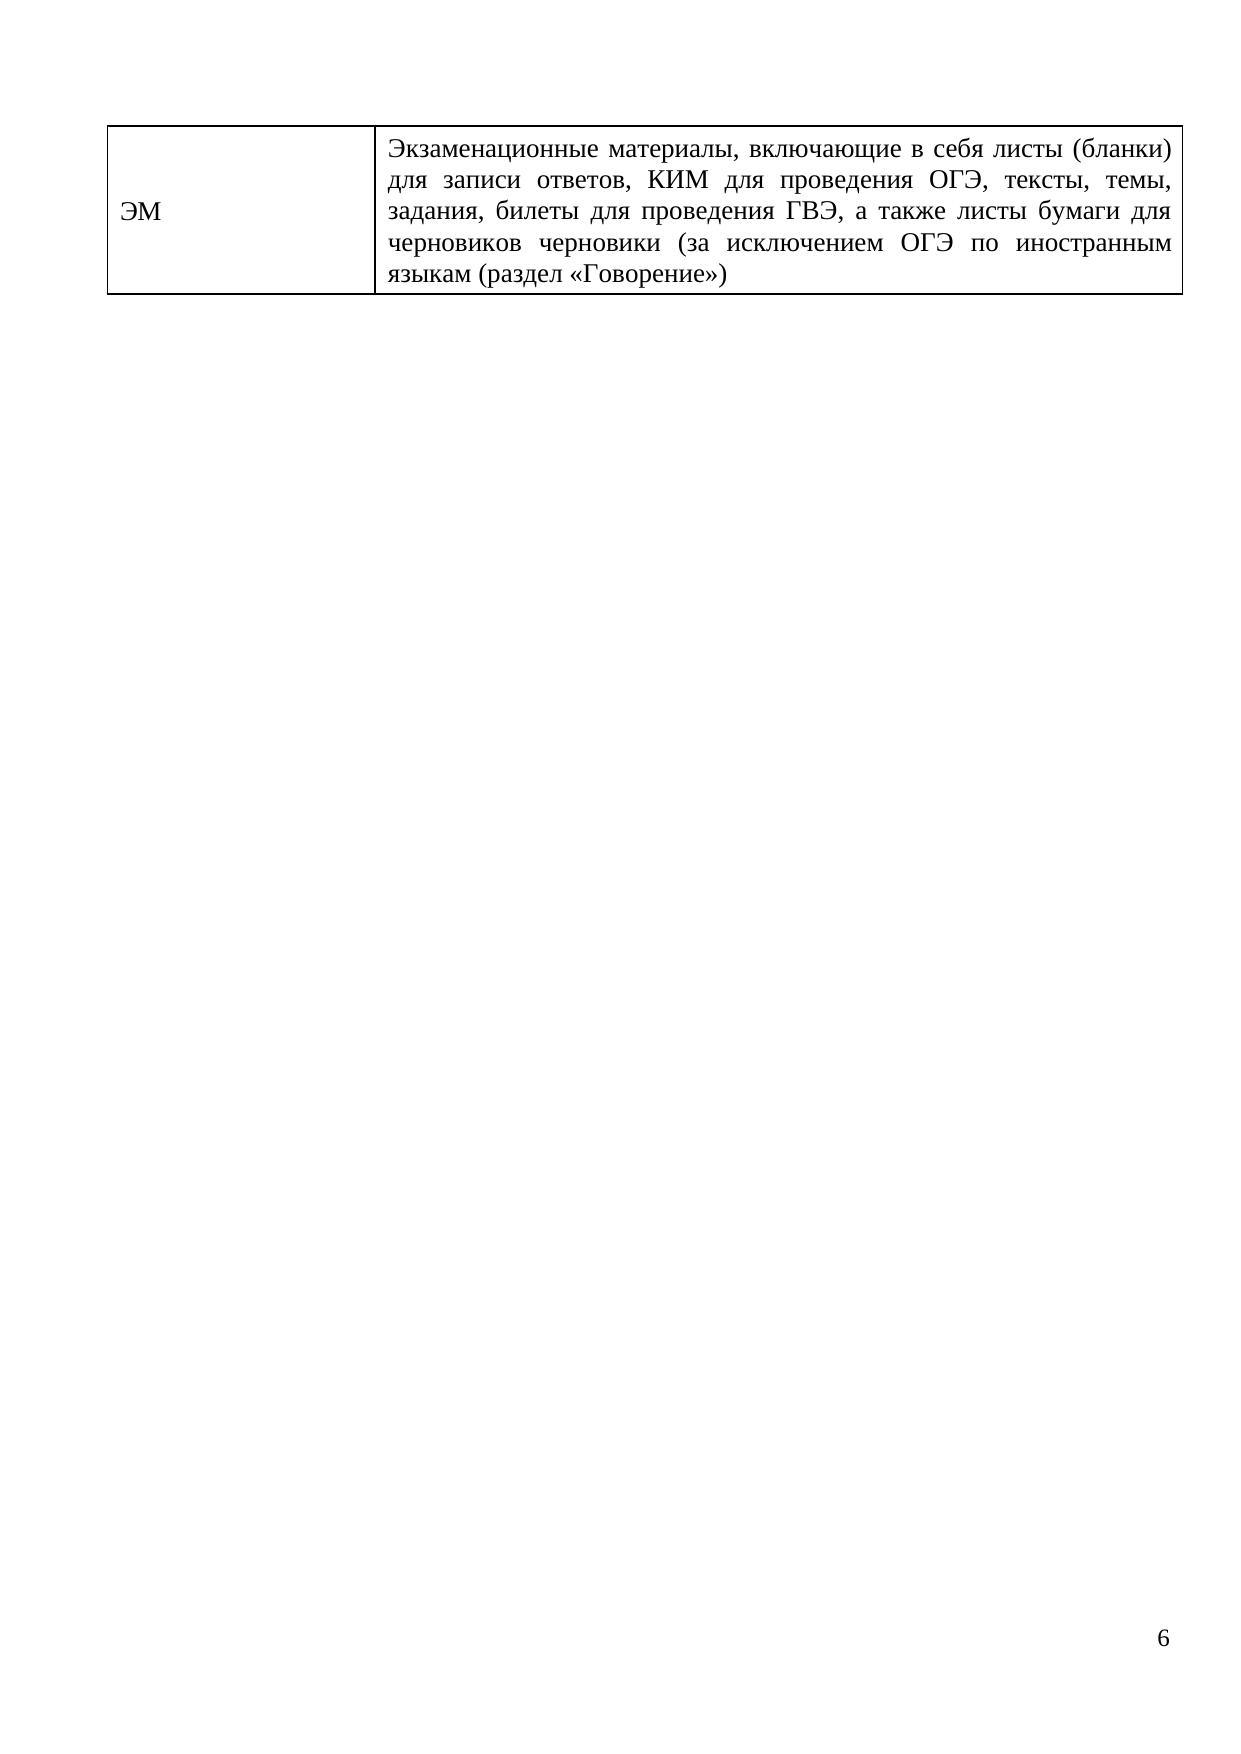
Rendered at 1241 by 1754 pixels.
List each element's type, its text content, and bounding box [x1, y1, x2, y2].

table_header ЭМ [108, 127, 374, 293]
table_header Экзаменационные материалы, включающие в себя листы (бланки) для записи ответов, КИМ для проведения ОГЭ, тексты, темы, задания, билеты для проведения ГВЭ, а также листы бумаги для черновиков черновики (за исключением ОГЭ по иностранным языкам (раздел «Говорение») [376, 127, 1182, 293]
